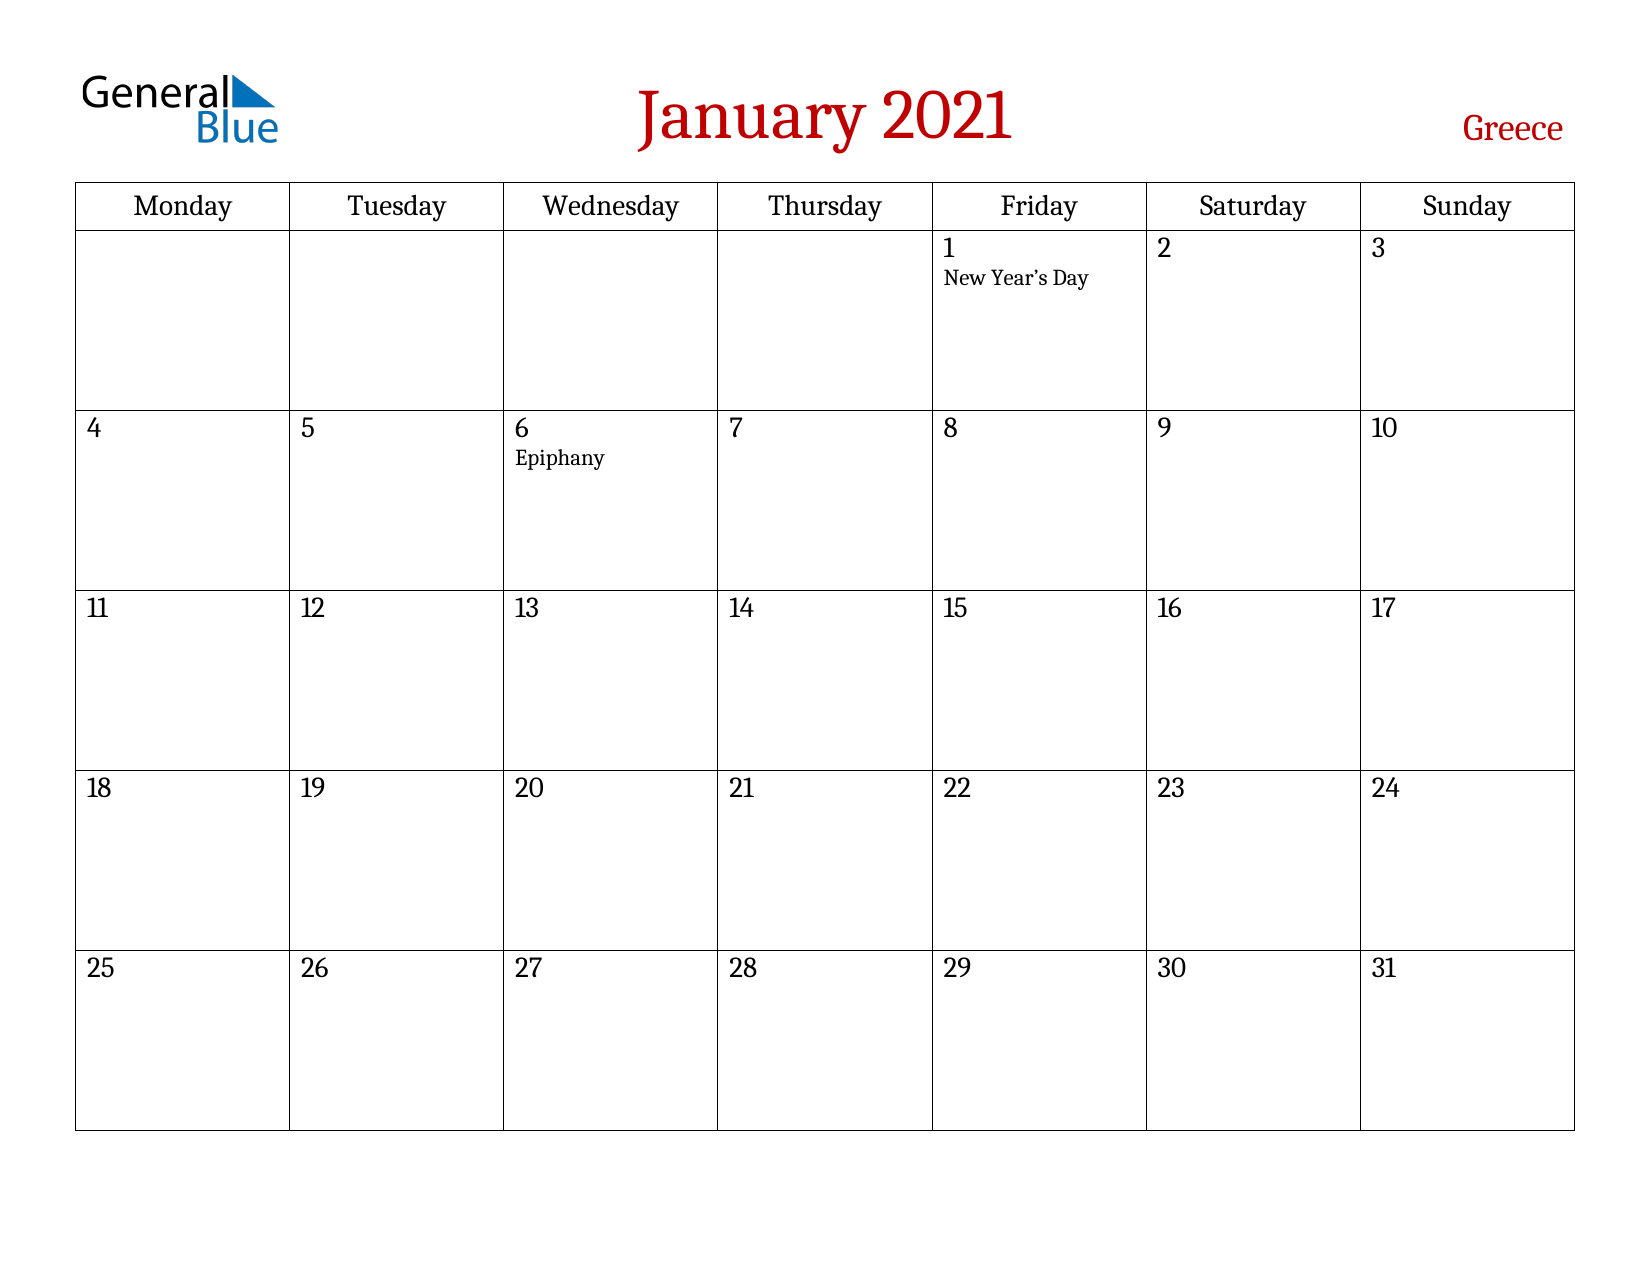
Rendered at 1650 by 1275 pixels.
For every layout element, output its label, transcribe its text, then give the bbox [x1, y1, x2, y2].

table_cell [718, 985, 932, 1130]
table_cell 17 [1361, 591, 1574, 625]
table_cell [1147, 805, 1360, 950]
table_cell 7 [718, 411, 932, 444]
table_cell [290, 265, 503, 410]
table_cell 19 [290, 771, 503, 805]
table_cell 16 [1147, 591, 1360, 625]
table_cell [933, 625, 1146, 770]
table_cell 1 [933, 231, 1146, 264]
table_cell 6 [504, 411, 717, 444]
table_cell 23 [1147, 771, 1360, 805]
table_cell [1361, 985, 1574, 1130]
table_cell [1147, 265, 1360, 410]
table_cell 14 [718, 591, 932, 625]
table_cell 27 [504, 951, 717, 985]
table_cell Saturday [1147, 183, 1360, 230]
table_cell [718, 625, 932, 770]
table_cell [76, 805, 289, 950]
table_cell 15 [933, 591, 1146, 625]
table_cell 11 [76, 591, 289, 625]
table_cell 26 [290, 951, 503, 985]
table_cell 24 [1361, 771, 1574, 805]
table_cell 22 [933, 771, 1146, 805]
table_cell [933, 985, 1146, 1130]
table_cell 20 [504, 771, 717, 805]
table_cell [290, 231, 503, 264]
table_cell [290, 805, 503, 950]
table_cell [76, 265, 289, 410]
table_cell 10 [1361, 411, 1574, 444]
table_cell 5 [290, 411, 503, 444]
table_cell [1361, 265, 1574, 410]
table_cell [718, 231, 932, 264]
table_cell 30 [1147, 951, 1360, 985]
table_cell [1147, 625, 1360, 770]
table_cell Monday [76, 183, 289, 230]
table_cell Wednesday [504, 183, 717, 230]
table_cell 8 [933, 411, 1146, 444]
table_cell [290, 985, 503, 1130]
table_cell [1147, 445, 1360, 590]
table_cell 18 [76, 771, 289, 805]
table_cell 21 [718, 771, 932, 805]
table_cell [504, 265, 717, 410]
picture [82, 75, 278, 143]
table_header January 2021 [504, 75, 1146, 182]
table_header Greece [1146, 75, 1574, 182]
table_cell [504, 625, 717, 770]
table_cell [504, 985, 717, 1130]
table_cell 9 [1147, 411, 1360, 444]
table_cell [504, 231, 717, 264]
table_cell Friday [933, 183, 1146, 230]
table_cell 2 [1147, 231, 1360, 264]
table_cell 31 [1361, 951, 1574, 985]
table_cell [1361, 625, 1574, 770]
table_cell 28 [718, 951, 932, 985]
table_cell 3 [1361, 231, 1574, 264]
table_cell 12 [290, 591, 503, 625]
table_cell [718, 805, 932, 950]
table_cell 4 [76, 411, 289, 444]
table_cell [290, 625, 503, 770]
table_cell [718, 265, 932, 410]
table_cell Tuesday [290, 183, 503, 230]
table_cell Sunday [1361, 183, 1574, 230]
table_cell [76, 625, 289, 770]
table_cell New Year’s Day [933, 265, 1146, 410]
table_cell [1361, 445, 1574, 590]
table_cell [76, 231, 289, 264]
table_cell 13 [504, 591, 717, 625]
table_cell [718, 445, 932, 590]
table_cell [1361, 805, 1574, 950]
table_cell [76, 985, 289, 1130]
table_cell 25 [76, 951, 289, 985]
table_cell [933, 445, 1146, 590]
table_cell Epiphany [504, 445, 717, 590]
table_cell [1147, 985, 1360, 1130]
table_header [76, 75, 503, 182]
table_cell Thursday [718, 183, 932, 230]
table_cell [504, 805, 717, 950]
table_cell [290, 445, 503, 590]
table_cell [76, 445, 289, 590]
table_cell [933, 805, 1146, 950]
table_cell 29 [933, 951, 1146, 985]
